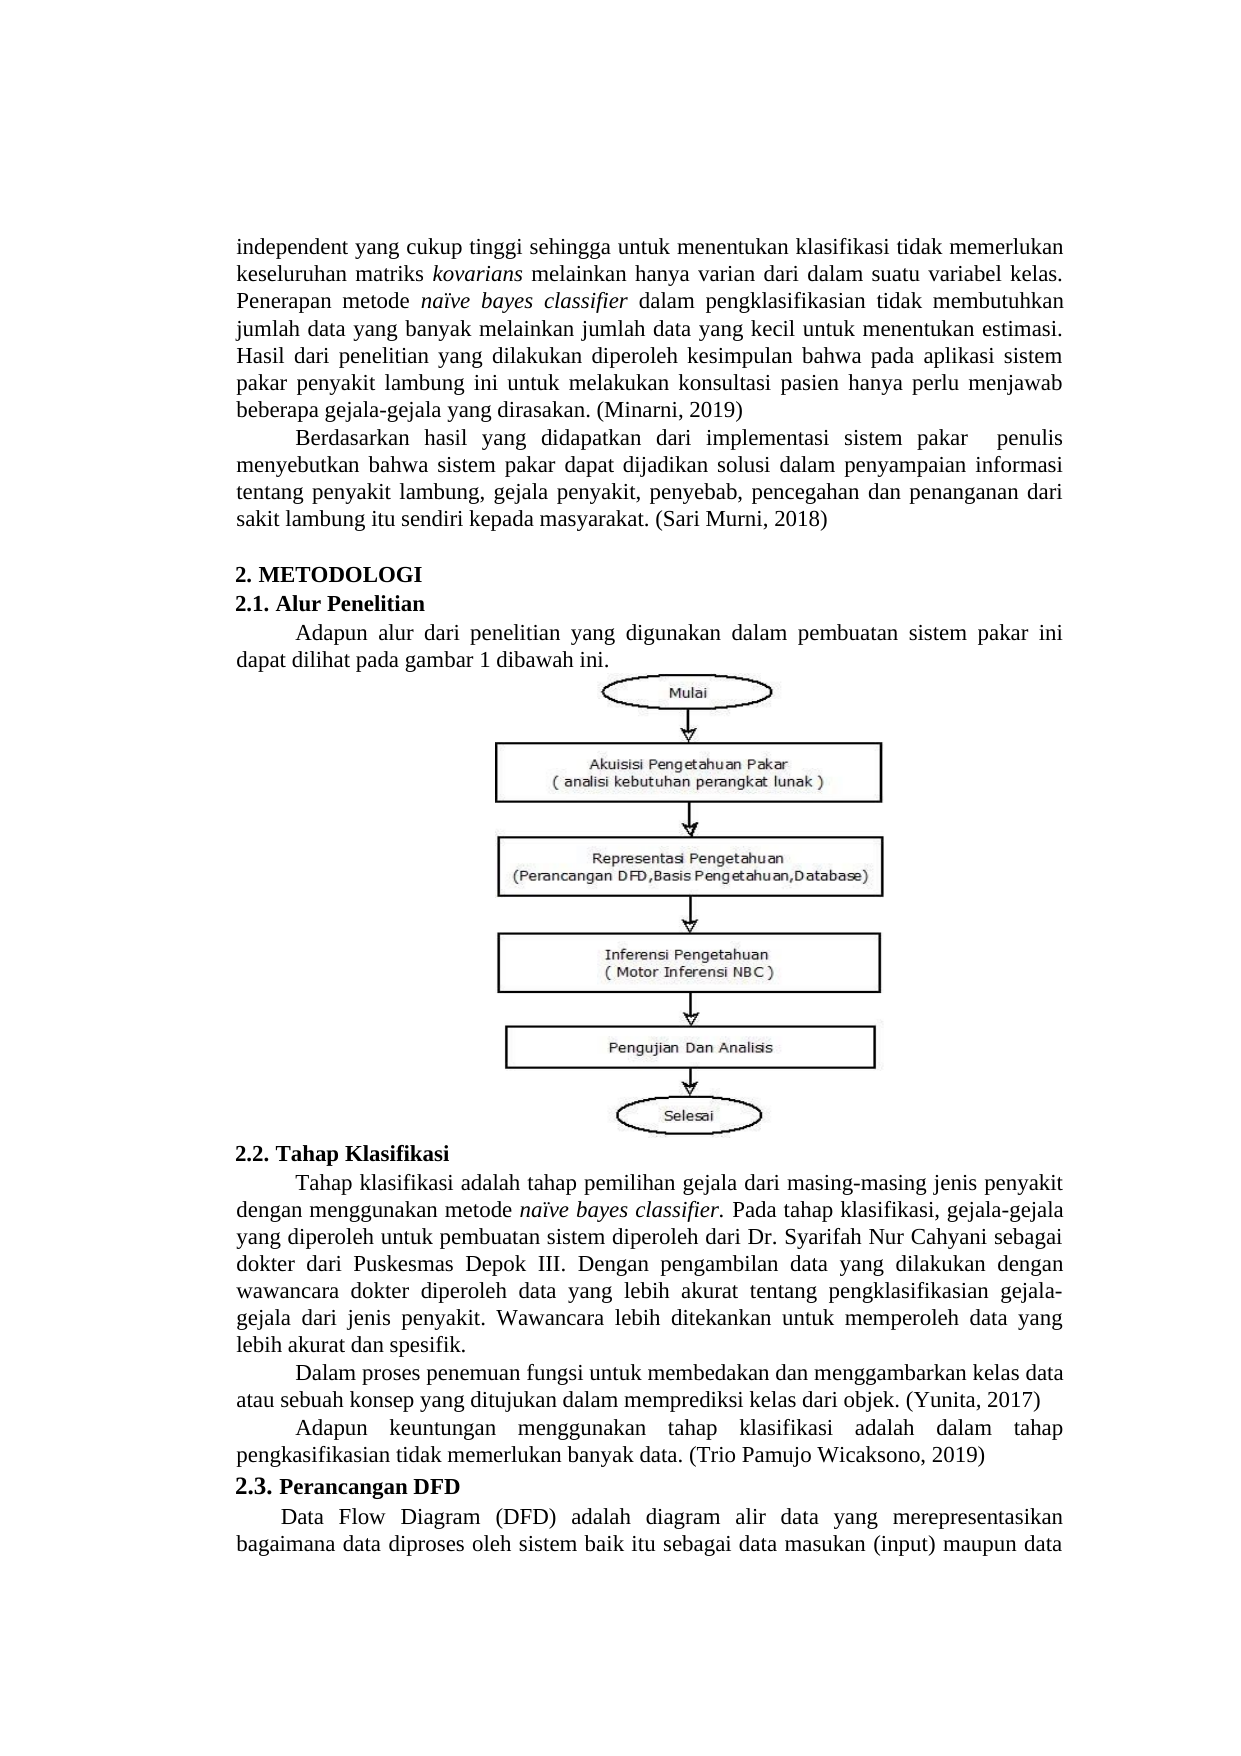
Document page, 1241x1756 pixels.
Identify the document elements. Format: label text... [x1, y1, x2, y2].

subtitle 2.2. Tahap Klasifikasi [235, 1140, 1067, 1166]
text Tahap klasifikasi adalah tahap pemilihan gejala dari masing-masing jenis penyakit dengan menggunakan metode naïve bayes classifier. Pada tahap klasifikasi, gejala-gejala yang diperoleh untuk pembuatan sistem diperoleh dari Dr. Syarifah Nur Cahyani sebagai dokter dari Puskesmas Depok III. Dengan pengambilan data yang dilakukan dengan wawancara dokter diperoleh data yang lebih akurat tentang pengklasifikasian gejala-gejala dari jenis penyakit. Wawancara lebih ditekankan untuk memperoleh data yang lebih akurat dan spesifik. [236, 1169, 1064, 1357]
subtitle 2. METODOLOGI [235, 561, 1067, 587]
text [236, 233, 1064, 422]
subtitle 2.3. Perancangan DFD [235, 1471, 1067, 1500]
picture [495, 673, 884, 1138]
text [236, 1503, 1064, 1556]
text Adapun alur dari penelitian yang digunakan dalam pembuatan sistem pakar ini dapat dilihat pada gambar 1 dibawah ini. [236, 619, 1064, 672]
subtitle 2.1. Alur Penelitian [235, 590, 1067, 616]
text Adapun keuntungan menggunakan tahap klasifikasi adalah dalam tahap pengkasifikasian tidak memerlukan banyak data. (Trio Pamujo Wicaksono, 2019) [236, 1414, 1064, 1467]
text Berdasarkan hasil yang didapatkan dari implementasi sistem pakar penulis menyebutkan bahwa sistem pakar dapat dijadikan solusi dalam penyampaian informasi tentang penyakit lambung, gejala penyakit, penyebab, pencegahan dan penanganan dari sakit lambung itu sendiri kepada masyarakat. (Sari Murni, 2018) [236, 424, 1064, 531]
text Dalam proses penemuan fungsi untuk membedakan dan menggambarkan kelas data atau sebuah konsep yang ditujukan dalam memprediksi kelas dari objek. (Yunita, 2017) [236, 1359, 1064, 1412]
